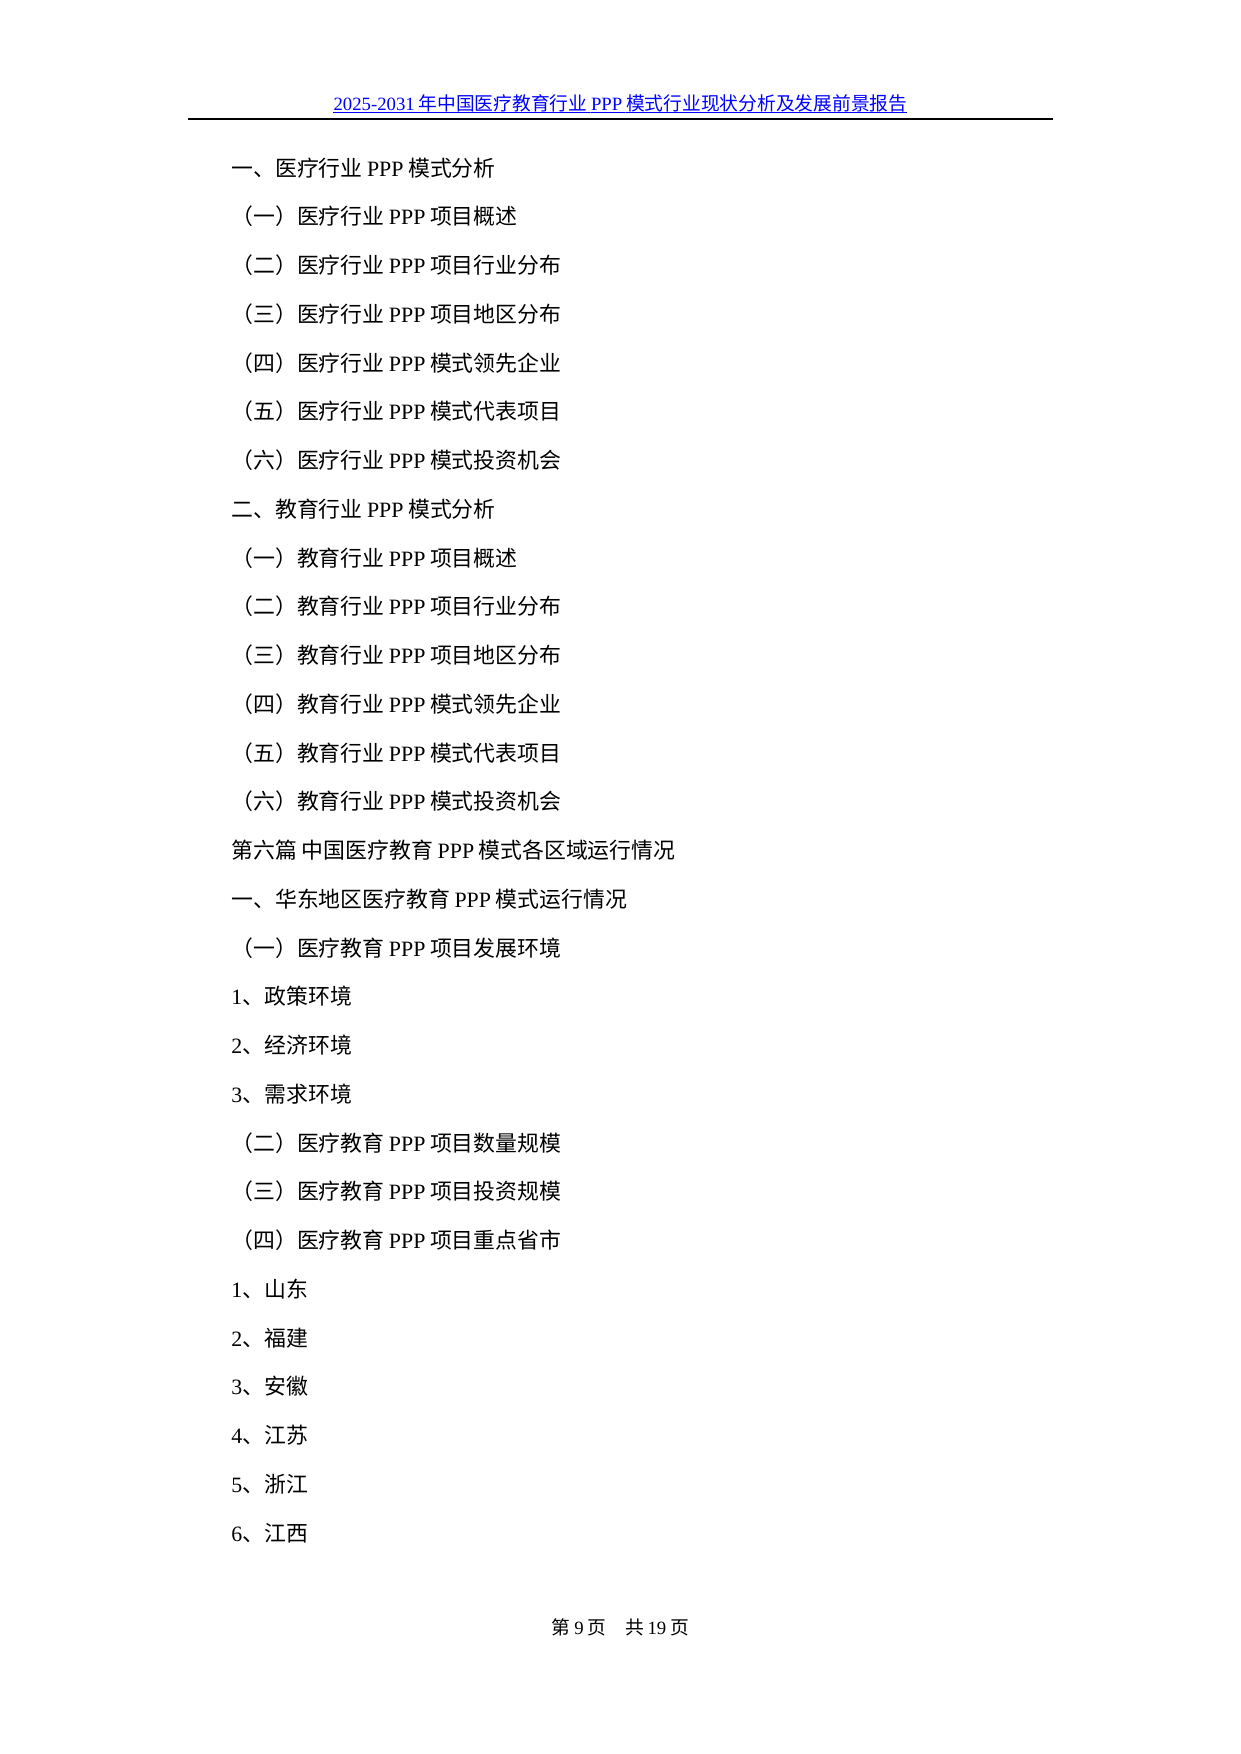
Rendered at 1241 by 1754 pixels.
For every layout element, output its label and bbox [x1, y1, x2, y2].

text [187, 150, 1053, 1548]
